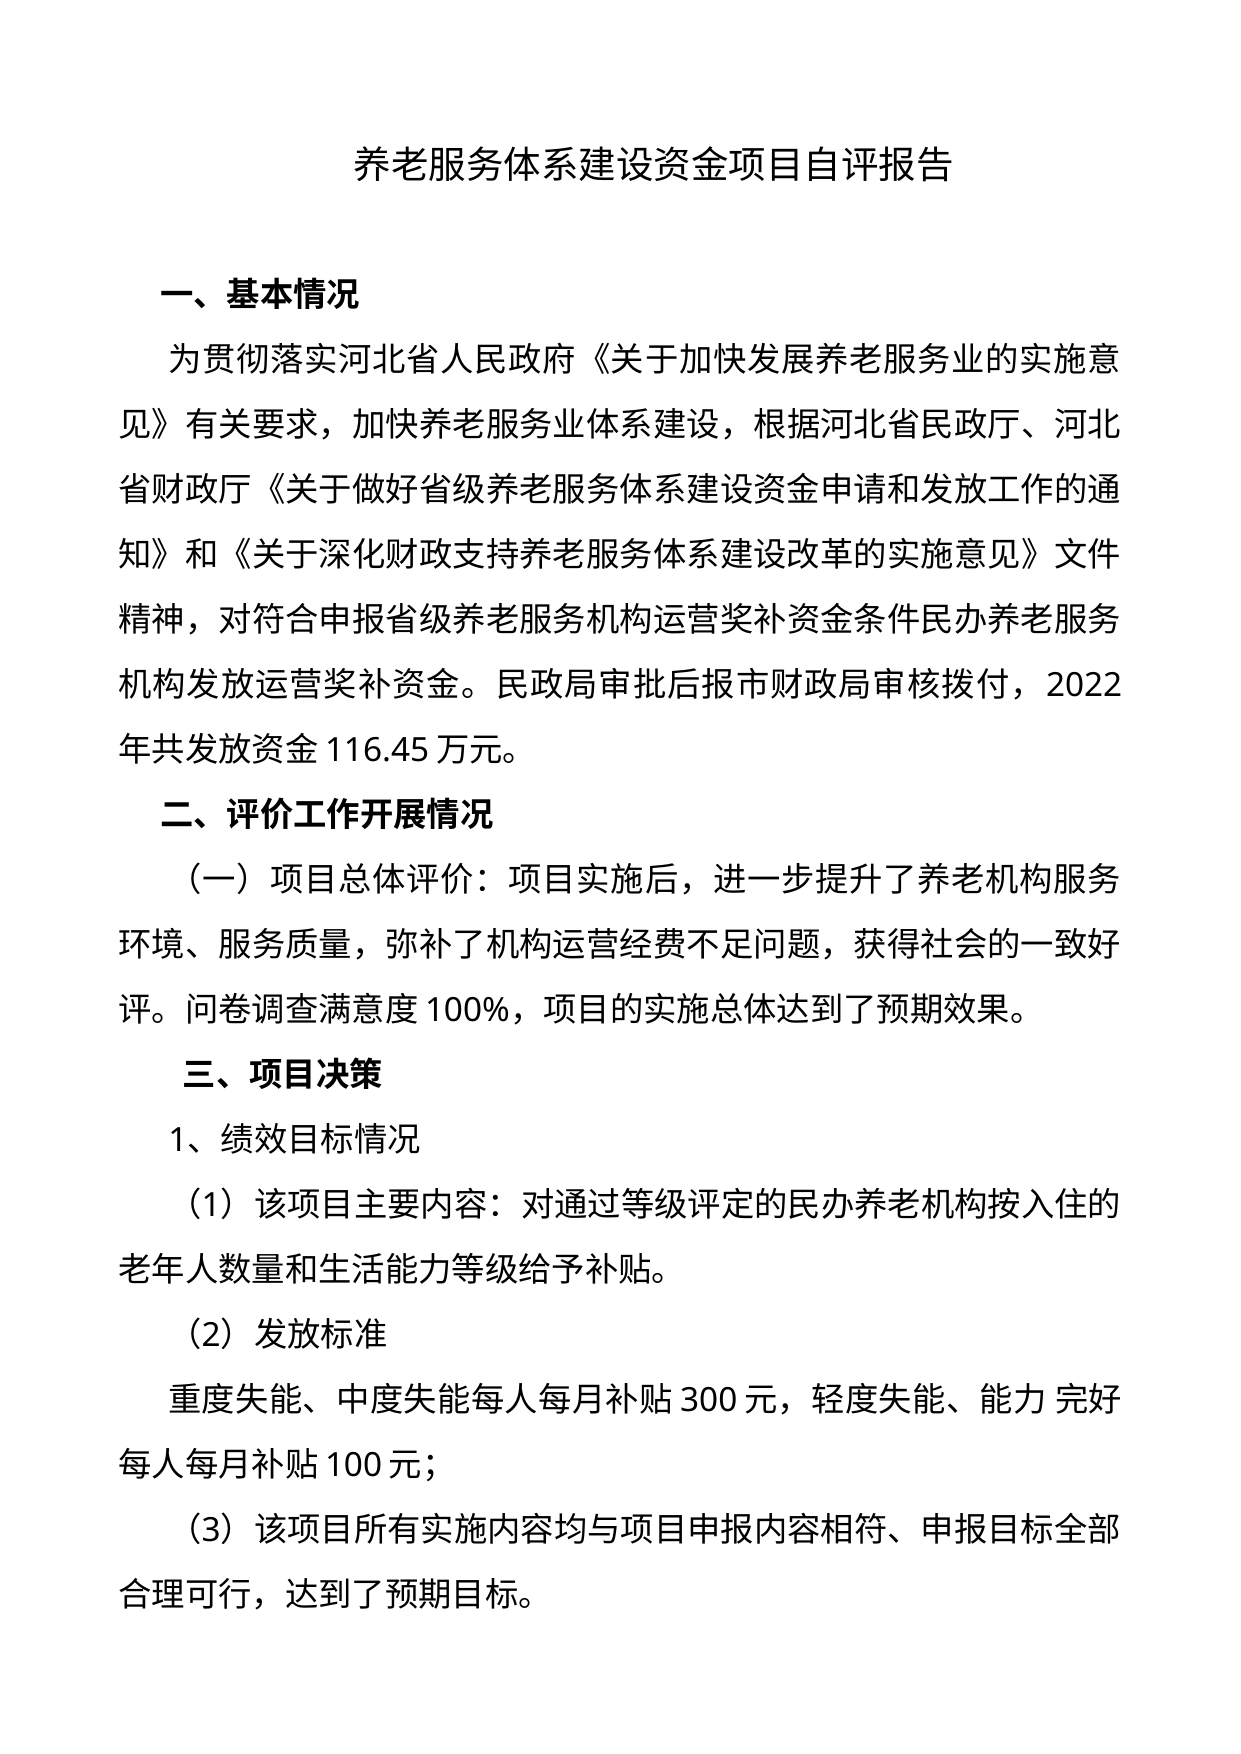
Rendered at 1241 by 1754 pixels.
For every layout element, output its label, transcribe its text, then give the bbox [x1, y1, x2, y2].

text （一）项目总体评价：项目实施后，进一步提升了养老机构服务环境、服务质量，弥补了机构运营经费不足问题，获得社会的一致好评。问卷调查满意度100%，项目的实施总体达到了预期效果。 [118, 844, 1122, 1039]
text 养老服务体系建设资金项目自评报告 [118, 129, 1122, 194]
text 重度失能、中度失能每人每月补贴300元，轻度失能、能力 完好每人每月补贴100元； [118, 1364, 1122, 1494]
text 一、基本情况 [118, 259, 1122, 324]
text 1、绩效目标情况 [118, 1104, 1122, 1169]
text （2）发放标准 [118, 1299, 1122, 1364]
text 二、评价工作开展情况 [118, 779, 1122, 844]
text （3）该项目所有实施内容均与项目申报内容相符、申报目标全部合理可行，达到了预期目标。 [118, 1494, 1122, 1624]
text 为贯彻落实河北省人民政府《关于加快发展养老服务业的实施意见》有关要求，加快养老服务业体系建设，根据河北省民政厅、河北省财政厅《关于做好省级养老服务体系建设资金申请和发放工作的通知》和《关于深化财政支持养老服务体系建设改革的实施意见》文件精神，对符合申报省级养老服务机构运营奖补资金条件民办养老服务机构发放运营奖补资金。民政局审批后报市财政局审核拨付，2022年共发放资金116.45万元。 [118, 324, 1122, 779]
text （1）该项目主要内容：对通过等级评定的民办养老机构按入住的老年人数量和生活能力等级给予补贴。 [118, 1169, 1122, 1299]
text 三、项目决策 [118, 1039, 1122, 1104]
